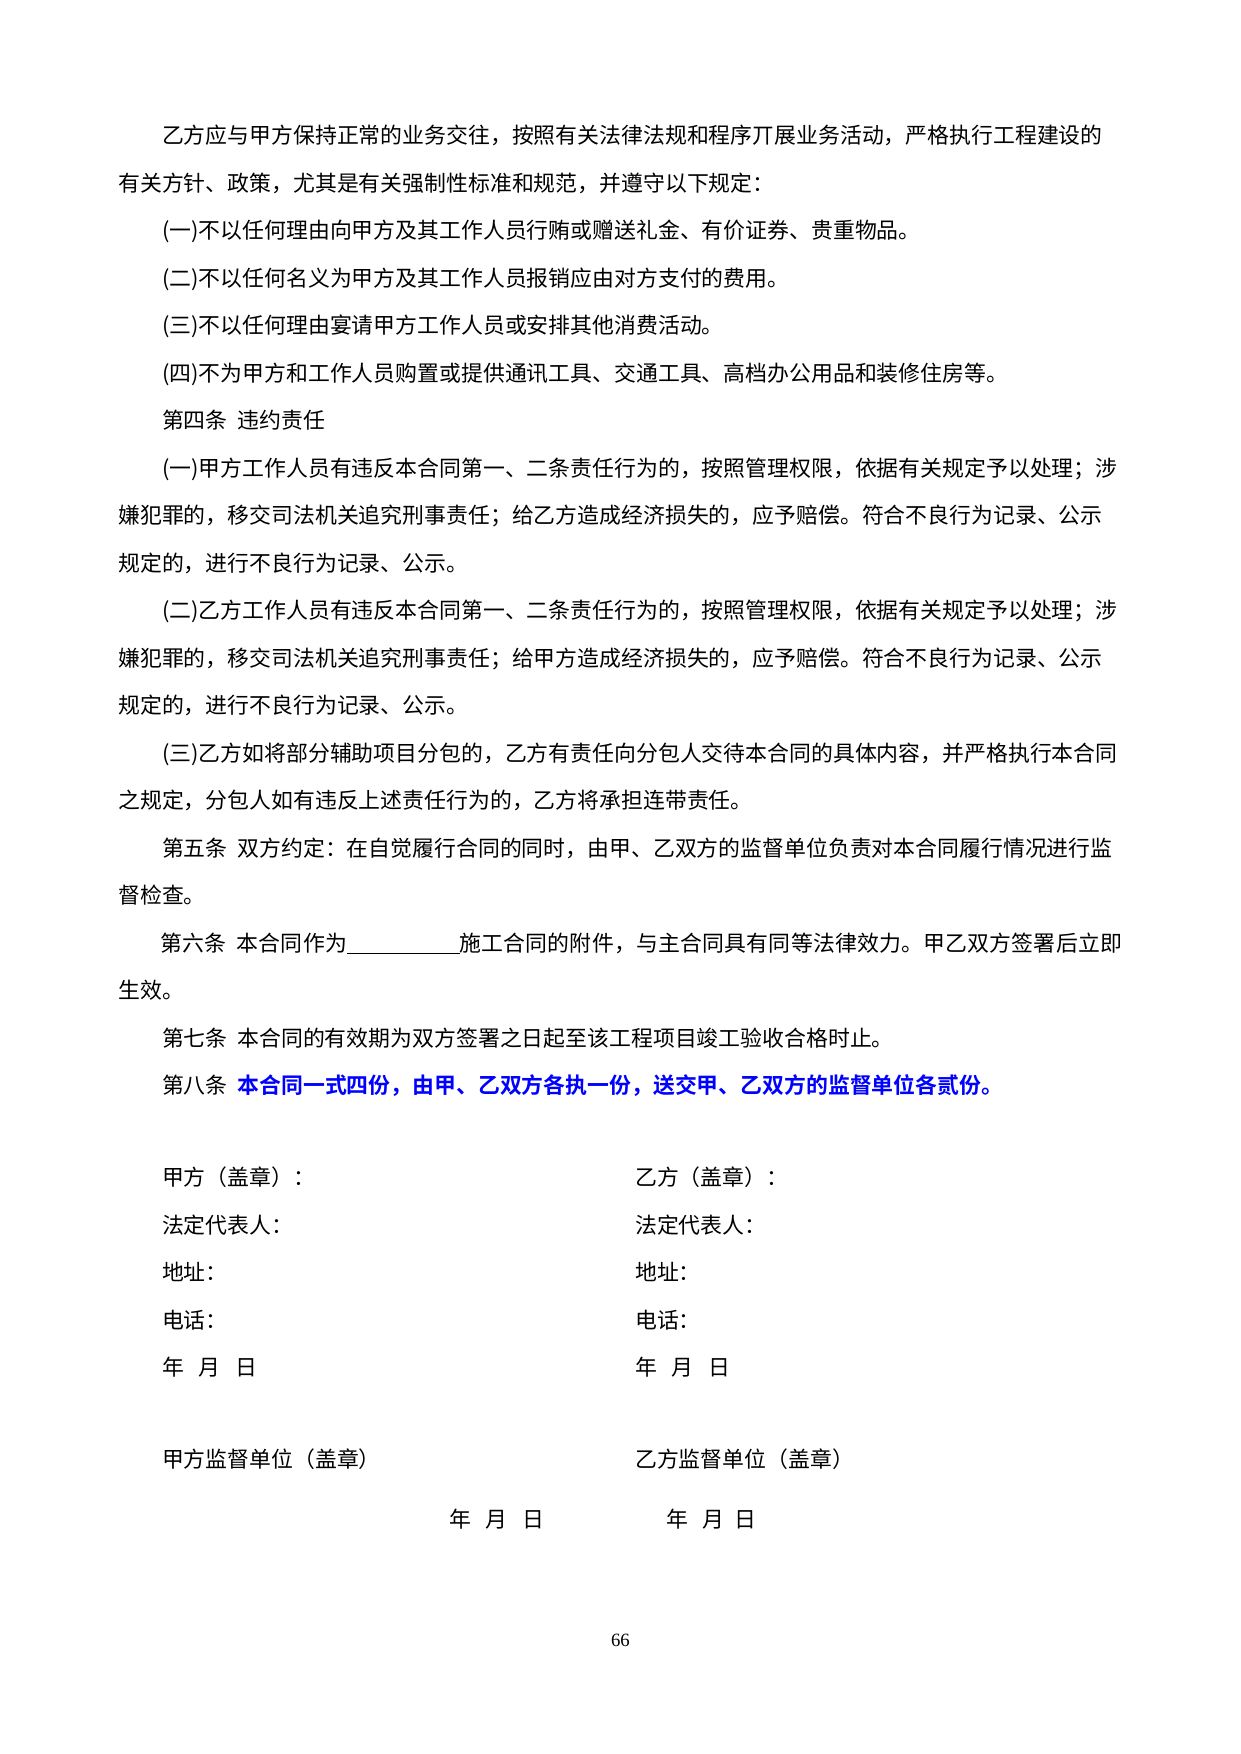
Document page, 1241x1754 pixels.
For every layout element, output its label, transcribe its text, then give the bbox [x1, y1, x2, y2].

text 法定代表人： 法定代表人： [118, 1208, 1122, 1239]
text 地址： 地址： [118, 1255, 1122, 1287]
text 第四条 违约责任 [118, 403, 1122, 435]
text 电话： 电话： [118, 1303, 1122, 1334]
text 乙方应与甲方保持正常的业务交往，按照有关法律法规和程序丌展业务活动，严格执行工程建设的有关方针、政策，尤其是有关强制性标准和规范，并遵守以下规定： [118, 118, 1122, 197]
text 年 月 日 年 月 日 [118, 1350, 1122, 1382]
text 第八条 本合同一式四份，由甲、乙双方各执一份，送交甲、乙双方的监督单位各贰份。 [118, 1068, 1122, 1100]
text 甲方（盖章）： 乙方（盖章）： [118, 1160, 1122, 1192]
text (二)不以任何名义为甲方及其工作人员报销应由对方支付的费用。 [118, 261, 1122, 292]
text (一)不以任何理由向甲方及其工作人员行贿或赠送礼金、有价证券、贵重物品。 [118, 213, 1122, 245]
text 第五条 双方约定：在自觉履行合同的同时，由甲、乙双方的监督单位负责对本合同履行情况进行监督检查。 [118, 831, 1122, 910]
text (三)乙方如将部分辅助项目分包的，乙方有责任向分包人交待本合同的具体内容，并严格执行本合同之规定，分包人如有违反上述责任行为的，乙方将承担连带责任。 [118, 736, 1122, 815]
text (二)乙方工作人员有违反本合同第一、二条责任行为的，按照管理权限，依据有关规定予以处理；涉嫌犯罪的，移交司法机关追究刑事责任；给甲方造成经济损失的，应予赔偿。符合不良行为记录、公示规定的，进行不良行为记录、公示。 [118, 593, 1122, 720]
text 年 月 日 年 月 日 [118, 1502, 1087, 1534]
text 甲方监督单位（盖章） 乙方监督单位（盖章） [118, 1442, 1122, 1474]
text (三)不以任何理由宴请甲方工作人员或安排其他消费活动。 [118, 308, 1122, 340]
text (四)不为甲方和工作人员购置或提供通讯工具、交通工具、高档办公用品和装修住房等。 [118, 356, 1122, 387]
text (一)甲方工作人员有违反本合同第一、二条责任行为的，按照管理权限，依据有关规定予以处理；涉嫌犯罪的，移交司法机关追究刑事责任；给乙方造成经济损失的，应予赔偿。符合不良行为记录、公示规定的，进行不良行为记录、公示。 [118, 451, 1122, 577]
text 第七条 本合同的有效期为双方签署之日起至该工程项目竣工验收合格时止。 [118, 1021, 1122, 1052]
text 第六条 本合同作为 施工合同的附件，与主合同具有同等法律效力。甲乙双方签署后立即生效。 [118, 926, 1122, 1005]
